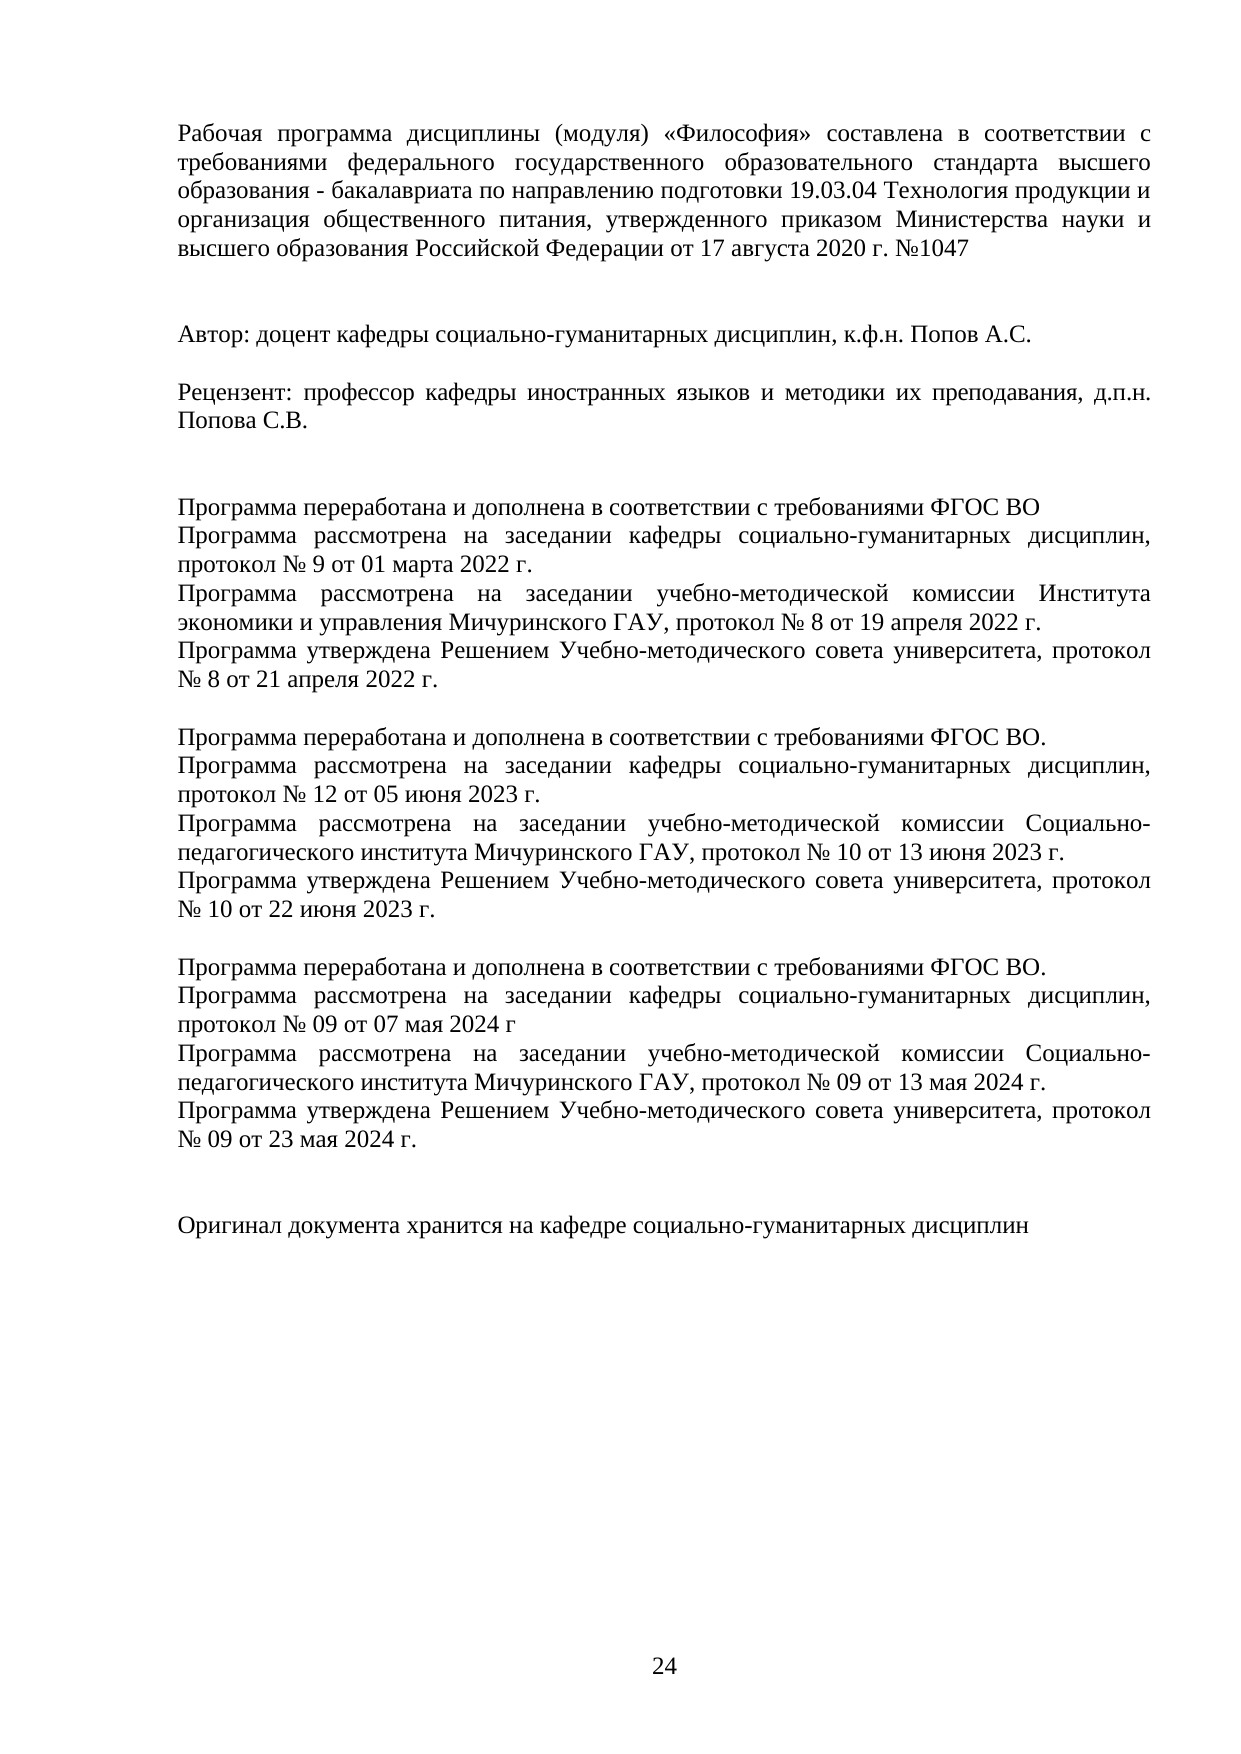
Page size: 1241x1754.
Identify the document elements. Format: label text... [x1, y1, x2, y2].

text Программа переработана и дополнена в соответствии с требованиями ФГОС ВО. [177, 952, 1152, 981]
text Программа утверждена Решением Учебно-методического совета университета, протокол № 8 от 21 апреля 2022 г. [177, 636, 1152, 693]
text Программа переработана и дополнена в соответствии с требованиями ФГОС ВО. [177, 722, 1152, 751]
text Рабочая программа дисциплины (модуля) «Философия» составлена в соответствии с требованиями федерального государственного образовательного стандарта высшего образования - бакалавриата по направлению подготовки 19.03.04 Технология продукции и организация общественного питания, утвержденного приказом Министерства науки и высшего образования Российской Федерации от 17 августа 2020 г. №1047 [177, 118, 1152, 262]
text Программа рассмотрена на заседании кафедры социально-гуманитарных дисциплин, протокол № 9 от 01 марта 2022 г. [177, 521, 1152, 578]
text Рецензент: профессор кафедры иностранных языков и методики их преподавания, д.п.н. Попова С.В. [177, 377, 1152, 434]
text Программа переработана и дополнена в соответствии с требованиями ФГОС ВО [177, 492, 1152, 521]
text Программа рассмотрена на заседании кафедры социально-гуманитарных дисциплин, протокол № 09 от 07 мая 2024 г [177, 981, 1152, 1038]
text Программа рассмотрена на заседании учебно-методической комиссии Института экономики и управления Мичуринского ГАУ, протокол № 8 от 19 апреля 2022 г. [177, 578, 1152, 636]
text Оригинал документа хранится на кафедре социально-гуманитарных дисциплин [177, 1211, 1152, 1239]
text Автор: доцент кафедры социально-гуманитарных дисциплин, к.ф.н. Попов А.С. [177, 319, 1152, 348]
text Программа рассмотрена на заседании учебно-методической комиссии Социально-педагогического института Мичуринского ГАУ, протокол № 10 от 13 июня 2023 г. [177, 808, 1152, 866]
text Программа рассмотрена на заседании кафедры социально-гуманитарных дисциплин, протокол № 12 от 05 июня 2023 г. [177, 751, 1152, 808]
text Программа рассмотрена на заседании учебно-методической комиссии Социально-педагогического института Мичуринского ГАУ, протокол № 09 от 13 мая 2024 г. [177, 1038, 1152, 1096]
text Программа утверждена Решением Учебно-методического совета университета, протокол № 10 от 22 июня 2023 г. [177, 866, 1152, 923]
text Программа утверждена Решением Учебно-методического совета университета, протокол № 09 от 23 мая 2024 г. [177, 1096, 1152, 1153]
